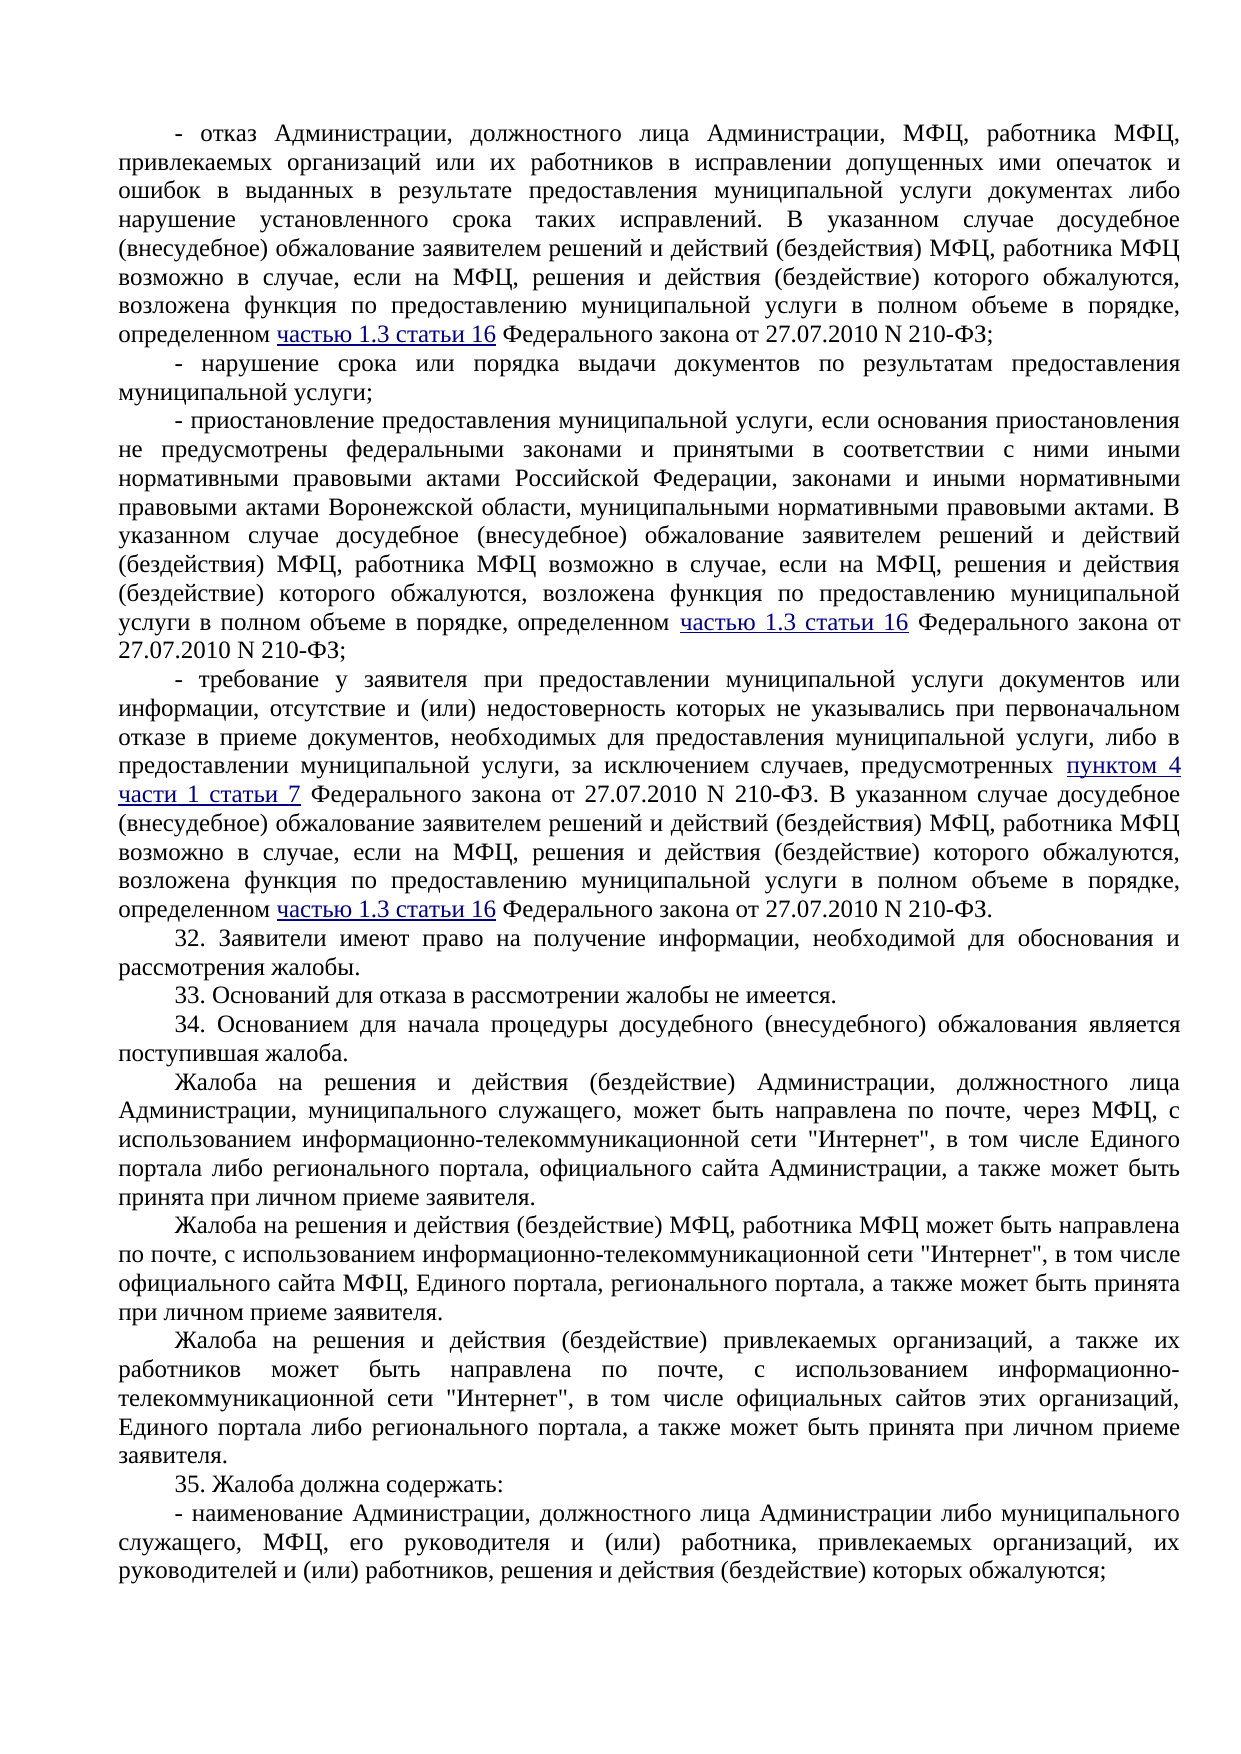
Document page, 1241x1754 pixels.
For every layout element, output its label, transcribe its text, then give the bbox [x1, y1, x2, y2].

text 34. Основанием для начала процедуры досудебного (внесудебного) обжалования является поступившая жалоба. [118, 1009, 1181, 1067]
text Жалоба на решения и действия (бездействие) Администрации, должностного лица Администрации, муниципального служащего, может быть направлена по почте, через МФЦ, с использованием информационно-телекоммуникационной сети "Интернет", в том числе Единого портала либо регионального портала, официального сайта Администрации, а также может быть принята при личном приеме заявителя. [118, 1067, 1181, 1211]
text 35. Жалоба должна содержать: [118, 1469, 1181, 1498]
text - приостановление предоставления муниципальной услуги, если основания приостановления не предусмотрены федеральными законами и принятыми в соответствии с ними иными нормативными правовыми актами Российской Федерации, законами и иными нормативными правовыми актами Воронежской области, муниципальными нормативными правовыми актами. В указанном случае досудебное (внесудебное) обжалование заявителем решений и действий (бездействия) МФЦ, работника МФЦ возможно в случае, если на МФЦ, решения и действия (бездействие) которого обжалуются, возложена функция по предоставлению муниципальной услуги в полном объеме в порядке, определенном частью 1.3 статьи 16 Федерального закона от 27.07.2010 N 210-ФЗ; [118, 406, 1181, 664]
text - наименование Администрации, должностного лица Администрации либо муниципального служащего, МФЦ, его руководителя и (или) работника, привлекаемых организаций, их руководителей и (или) работников, решения и действия (бездействие) которых обжалуются; [118, 1498, 1181, 1584]
text 32. Заявители имеют право на получение информации, необходимой для обоснования и рассмотрения жалобы. [118, 923, 1181, 981]
text - требование у заявителя при предоставлении муниципальной услуги документов или информации, отсутствие и (или) недостоверность которых не указывались при первоначальном отказе в приеме документов, необходимых для предоставления муниципальной услуги, либо в предоставлении муниципальной услуги, за исключением случаев, предусмотренных пунктом 4 части 1 статьи 7 Федерального закона от 27.07.2010 N 210-ФЗ. В указанном случае досудебное (внесудебное) обжалование заявителем решений и действий (бездействия) МФЦ, работника МФЦ возможно в случае, если на МФЦ, решения и действия (бездействие) которого обжалуются, возложена функция по предоставлению муниципальной услуги в полном объеме в порядке, определенном частью 1.3 статьи 16 Федерального закона от 27.07.2010 N 210-ФЗ. [118, 664, 1181, 923]
text - отказ Администрации, должностного лица Администрации, МФЦ, работника МФЦ, привлекаемых организаций или их работников в исправлении допущенных ими опечаток и ошибок в выданных в результате предоставления муниципальной услуги документах либо нарушение установленного срока таких исправлений. В указанном случае досудебное (внесудебное) обжалование заявителем решений и действий (бездействия) МФЦ, работника МФЦ возможно в случае, если на МФЦ, решения и действия (бездействие) которого обжалуются, возложена функция по предоставлению муниципальной услуги в полном объеме в порядке, определенном частью 1.3 статьи 16 Федерального закона от 27.07.2010 N 210-ФЗ; [118, 118, 1181, 348]
text Жалоба на решения и действия (бездействие) привлекаемых организаций, а также их работников может быть направлена по почте, с использованием информационно-телекоммуникационной сети "Интернет", в том числе официальных сайтов этих организаций, Единого портала либо регионального портала, а также может быть принята при личном приеме заявителя. [118, 1326, 1181, 1469]
text - нарушение срока или порядка выдачи документов по результатам предоставления муниципальной услуги; [118, 348, 1181, 406]
text Жалоба на решения и действия (бездействие) МФЦ, работника МФЦ может быть направлена по почте, с использованием информационно-телекоммуникационной сети "Интернет", в том числе официального сайта МФЦ, Единого портала, регионального портала, а также может быть принята при личном приеме заявителя. [118, 1211, 1181, 1326]
text 33. Оснований для отказа в рассмотрении жалобы не имеется. [118, 981, 1181, 1009]
